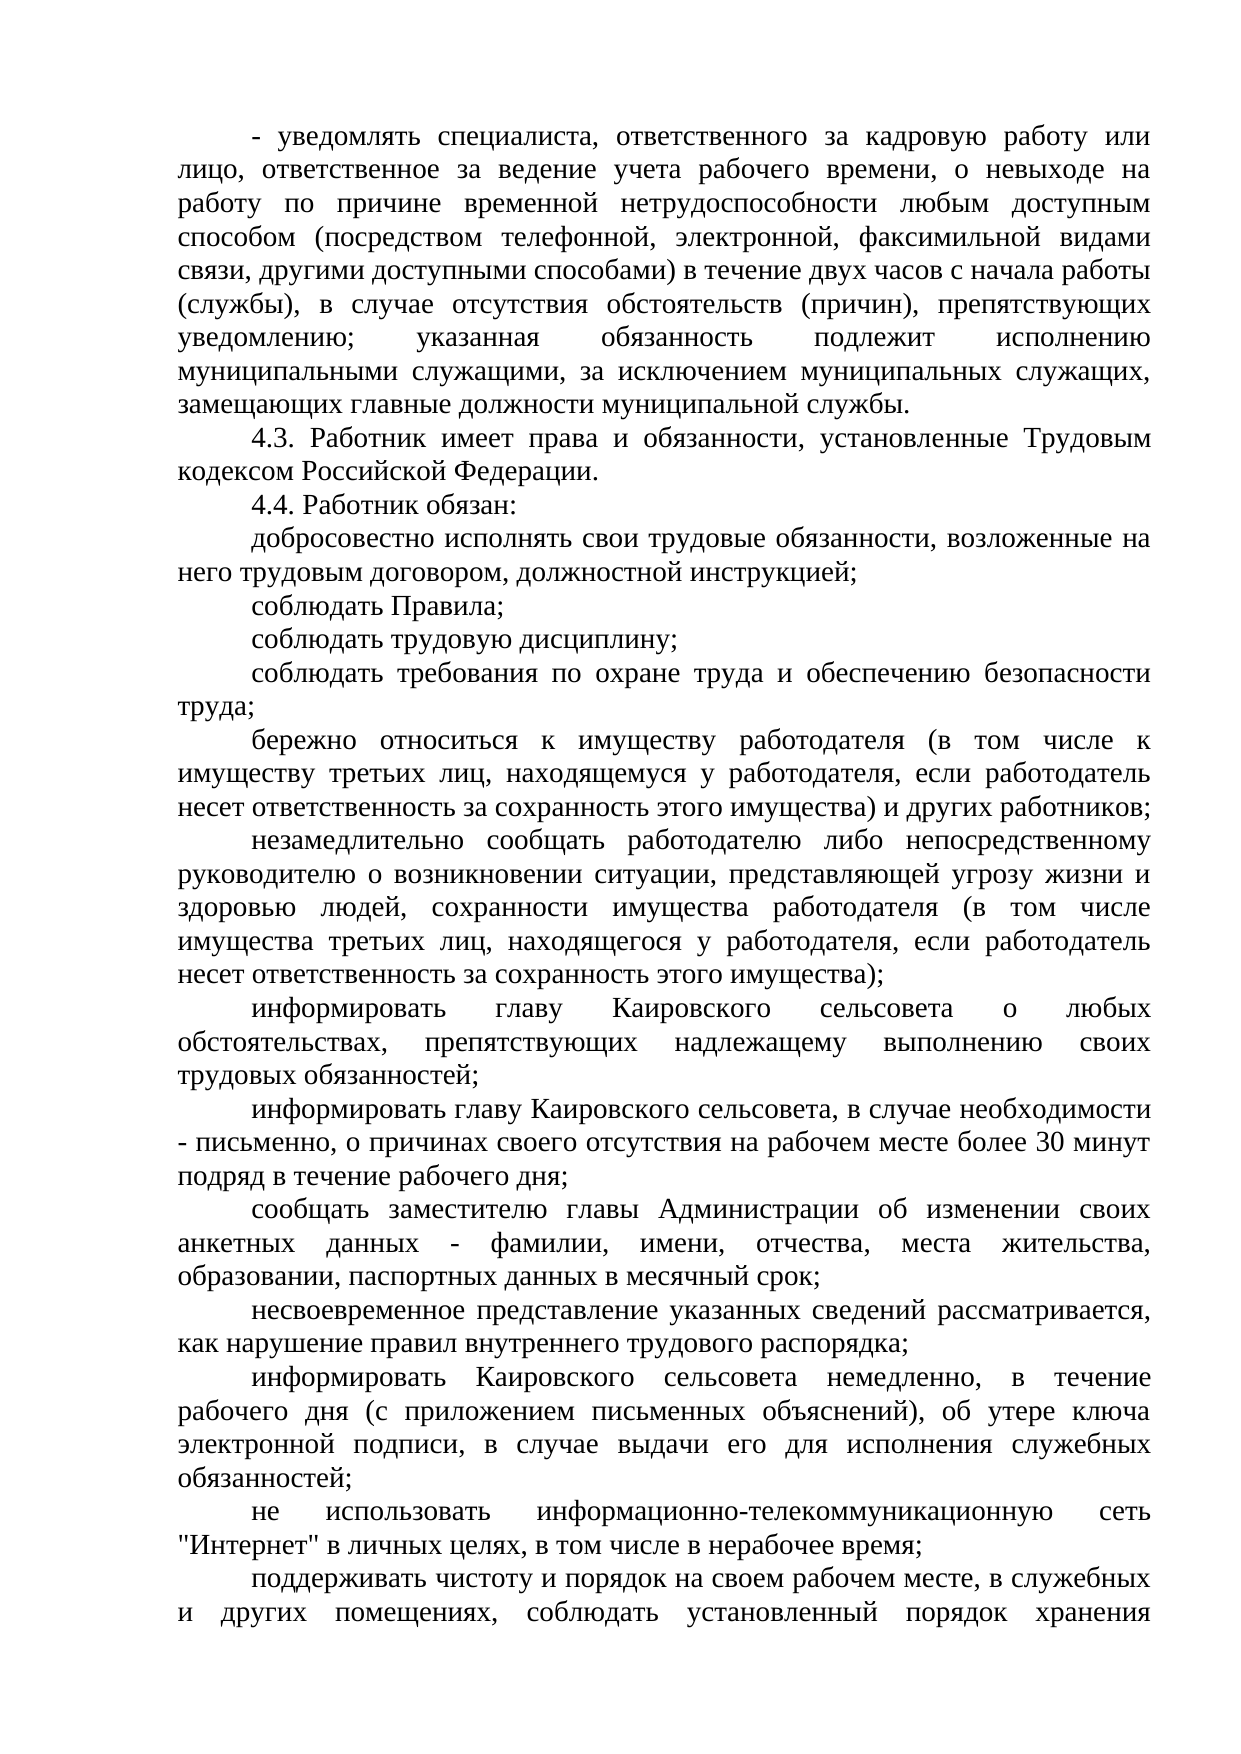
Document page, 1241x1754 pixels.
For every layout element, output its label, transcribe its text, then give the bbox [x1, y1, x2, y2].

text не использовать информационно-телекоммуникационную сеть "Интернет" в личных целях, в том числе в нерабочее время; [177, 1493, 1152, 1560]
text 4.4. Работник обязан: [177, 487, 1152, 521]
text - уведомлять специалиста, ответственного за кадровую работу или лицо, ответственное за ведение учета рабочего времени, о невыходе на работу по причине временной нетрудоспособности любым доступным способом (посредством телефонной, электронной, факсимильной видами связи, другими доступными способами) в течение двух часов с начала работы (службы), в случае отсутствия обстоятельств (причин), препятствующих уведомлению; указанная обязанность подлежит исполнению муниципальными служащими, за исключением муниципальных служащих, замещающих главные должности муниципальной службы. [177, 118, 1152, 420]
text незамедлительно сообщать работодателю либо непосредственному руководителю о возникновении ситуации, представляющей угрозу жизни и здоровью людей, сохранности имущества работодателя (в том числе имущества третьих лиц, находящегося у работодателя, если работодатель несет ответственность за сохранность этого имущества); [177, 822, 1152, 990]
text информировать главу Каировского сельсовета о любых обстоятельствах, препятствующих надлежащему выполнению своих трудовых обязанностей; [177, 990, 1152, 1091]
text 4.3. Работник имеет права и обязанности, установленные Трудовым кодексом Российской Федерации. [177, 420, 1152, 487]
text информировать главу Каировского сельсовета, в случае необходимости - письменно, о причинах своего отсутствия на рабочем месте более 30 минут подряд в течение рабочего дня; [177, 1091, 1152, 1191]
text бережно относиться к имуществу работодателя (в том числе к имуществу третьих лиц, находящемуся у работодателя, если работодатель несет ответственность за сохранность этого имущества) и других работников; [177, 722, 1152, 822]
text сообщать заместителю главы Администрации об изменении своих анкетных данных - фамилии, имени, отчества, места жительства, образовании, паспортных данных в месячный срок; [177, 1191, 1152, 1292]
text соблюдать требования по охране труда и обеспечению безопасности труда; [177, 655, 1152, 722]
text соблюдать трудовую дисциплину; [177, 621, 1152, 655]
text информировать Каировского сельсовета немедленно, в течение рабочего дня (с приложением письменных объяснений), об утере ключа электронной подписи, в случае выдачи его для исполнения служебных обязанностей; [177, 1359, 1152, 1493]
text добросовестно исполнять свои трудовые обязанности, возложенные на него трудовым договором, должностной инструкцией; [177, 521, 1152, 588]
text несвоевременное представление указанных сведений рассматривается, как нарушение правил внутреннего трудового распорядка; [177, 1292, 1152, 1359]
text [177, 1560, 1152, 1627]
text соблюдать Правила; [177, 588, 1152, 621]
